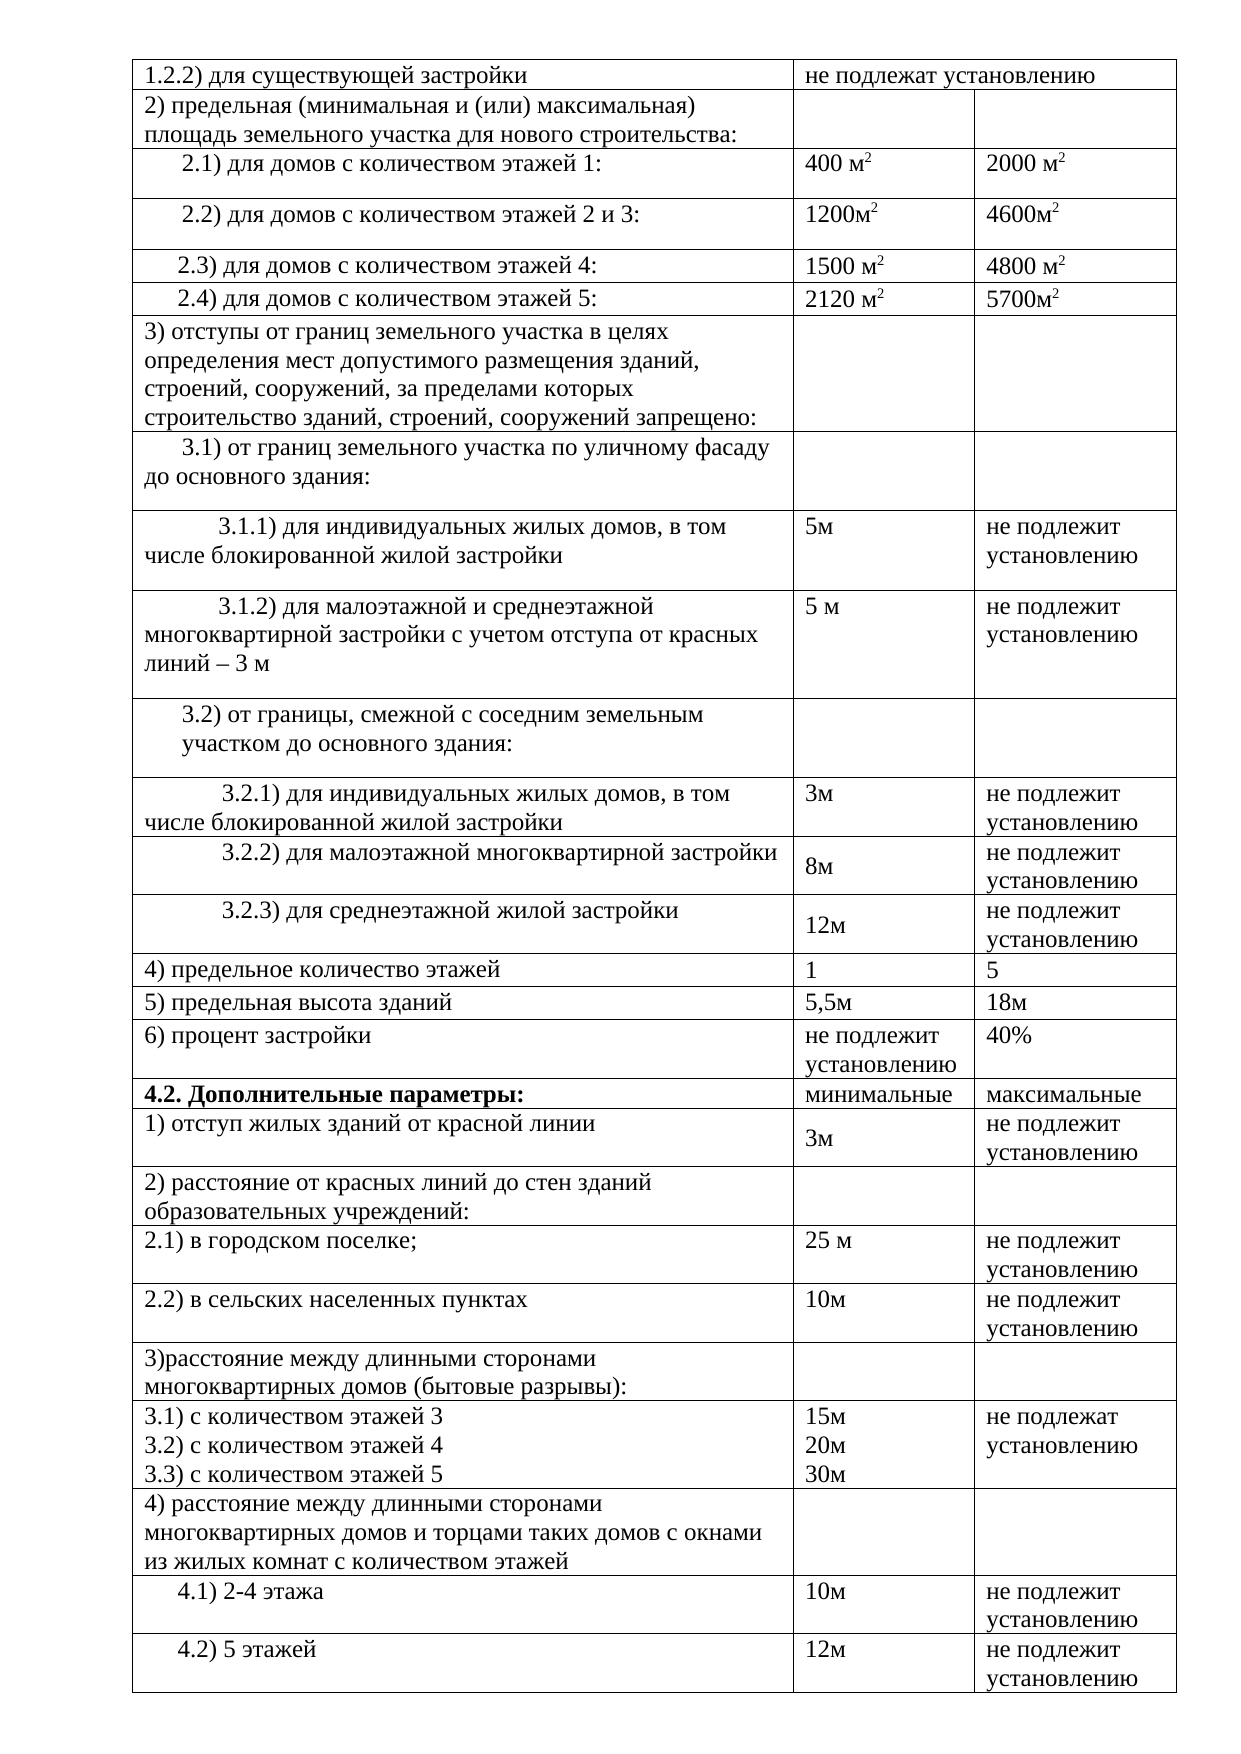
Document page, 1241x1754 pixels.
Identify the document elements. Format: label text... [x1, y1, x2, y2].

table_cell 1.2.2) для существующей застройки [133, 60, 793, 89]
table_cell не подлежит установлению [975, 895, 1176, 953]
table_cell 10м [794, 1284, 974, 1342]
table_cell [794, 1343, 974, 1400]
table_cell 10м [794, 1576, 974, 1633]
table_cell 4.1) 2-4 этажа [133, 1576, 793, 1633]
table_cell 2) предельная (минимальная и (или) максимальная) площадь земельного участка для нового строительства: [133, 90, 793, 147]
table_cell 3м [794, 1109, 974, 1166]
table_cell [975, 1343, 1176, 1400]
table_cell 2.2) в сельских населенных пунктах [133, 1284, 793, 1342]
table_cell не подлежит установлению [975, 511, 1176, 590]
table_cell не подлежит установлению [975, 1284, 1176, 1342]
table_cell 1500 м2 [794, 250, 974, 282]
table_cell 3.2) от границы, смежной с соседним земельным участком до основного здания: [133, 699, 793, 777]
table_cell не подлежит установлению [975, 837, 1176, 894]
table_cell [975, 1576, 1176, 1633]
table_cell [975, 432, 1176, 510]
table_cell [794, 1167, 974, 1224]
table_cell 400 м2 [794, 149, 974, 198]
table_cell не подлежит установлению [975, 591, 1176, 698]
table_cell 4800 м2 [975, 250, 1176, 282]
table_cell 3.1.2) для малоэтажной и среднеэтажной многоквартирной застройки с учетом отступа от красных линий – 3 м [133, 591, 793, 698]
table_cell 3)расстояние между длинными сторонами многоквартирных домов (бытовые разрывы): [133, 1343, 793, 1400]
table_cell 4.2) 5 этажей [133, 1634, 793, 1692]
table_cell 4600м2 [975, 199, 1176, 249]
table_cell 12м [794, 1634, 974, 1692]
table_cell 12м [794, 895, 974, 953]
table_cell максимальные [975, 1079, 1176, 1107]
table_cell 8м [794, 837, 974, 894]
table_cell 1) отступ жилых зданий от красной линии [133, 1109, 793, 1166]
table_cell 3.2.2) для малоэтажной многоквартирной застройки [133, 837, 793, 894]
table_cell 4.2. Дополнительные параметры: [133, 1079, 793, 1107]
table_cell [794, 316, 974, 431]
table_cell 2.2) для домов с количеством этажей 2 и 3: [133, 199, 793, 249]
table_cell [794, 1489, 974, 1575]
table_cell 5) предельная высота зданий [133, 987, 793, 1019]
table_cell 2.1) в городском поселке; [133, 1226, 793, 1283]
table_cell 2120 м2 [794, 283, 974, 315]
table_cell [975, 1634, 1176, 1692]
table_cell 3.2.3) для среднеэтажной жилой застройки [133, 895, 793, 953]
table_cell 25 м [794, 1226, 974, 1283]
table_cell 3) отступы от границ земельного участка в целях определения мест допустимого размещения зданий, строений, сооружений, за пределами которых строительство зданий, строений, сооружений запрещено: [133, 316, 793, 431]
table_cell не подлежит установлению [975, 1226, 1176, 1283]
table_cell не подлежит установлению [794, 1020, 974, 1078]
table_cell 3.1.1) для индивидуальных жилых домов, в том числе блокированной жилой застройки [133, 511, 793, 590]
table_cell 1 [794, 954, 974, 986]
table_cell [975, 699, 1176, 777]
table_cell [794, 432, 974, 510]
table_cell не подлежит установлению [975, 1109, 1176, 1166]
table_cell 18м [975, 987, 1176, 1019]
table_cell не подлежат установлению [975, 1401, 1176, 1487]
table_cell [975, 90, 1176, 147]
table_cell [975, 1489, 1176, 1575]
table_cell 2.3) для домов с количеством этажей 4: [133, 250, 793, 282]
table_cell минимальные [794, 1079, 974, 1107]
table_cell 5м [794, 511, 974, 590]
table_cell [975, 316, 1176, 431]
table_cell [794, 699, 974, 777]
table_cell 3.2.1) для индивидуальных жилых домов, в том числе блокированной жилой застройки [133, 778, 793, 836]
table_cell 3.1) с количеством этажей 3 3.2) с количеством этажей 4 3.3) с количеством этажей 5 [133, 1401, 793, 1487]
table_cell 40% [975, 1020, 1176, 1078]
table_cell 2.4) для домов с количеством этажей 5: [133, 283, 793, 315]
table_cell 4) расстояние между длинными сторонами многоквартирных домов и торцами таких домов с окнами из жилых комнат с количеством этажей [133, 1489, 793, 1575]
table_cell 5 [975, 954, 1176, 986]
table_cell 5700м2 [975, 283, 1176, 315]
table_cell [794, 90, 974, 147]
table_cell 2) расстояние от красных линий до стен зданий образовательных учреждений: [133, 1167, 793, 1224]
table_cell не подлежат установлению [794, 60, 1176, 89]
table_cell 6) процент застройки [133, 1020, 793, 1078]
table_cell 2.1) для домов с количеством этажей 1: [133, 149, 793, 198]
table_cell 15м 20м 30м [794, 1401, 974, 1487]
table_cell 4) предельное количество этажей [133, 954, 793, 986]
table_cell [975, 1167, 1176, 1224]
table_cell 5,5м [794, 987, 974, 1019]
table_cell 3м [794, 778, 974, 836]
table_cell 2000 м2 [975, 149, 1176, 198]
table_cell не подлежит установлению [975, 778, 1176, 836]
table_cell 1200м2 [794, 199, 974, 249]
table_cell 5 м [794, 591, 974, 698]
table_cell 3.1) от границ земельного участка по уличному фасаду до основного здания: [133, 432, 793, 510]
